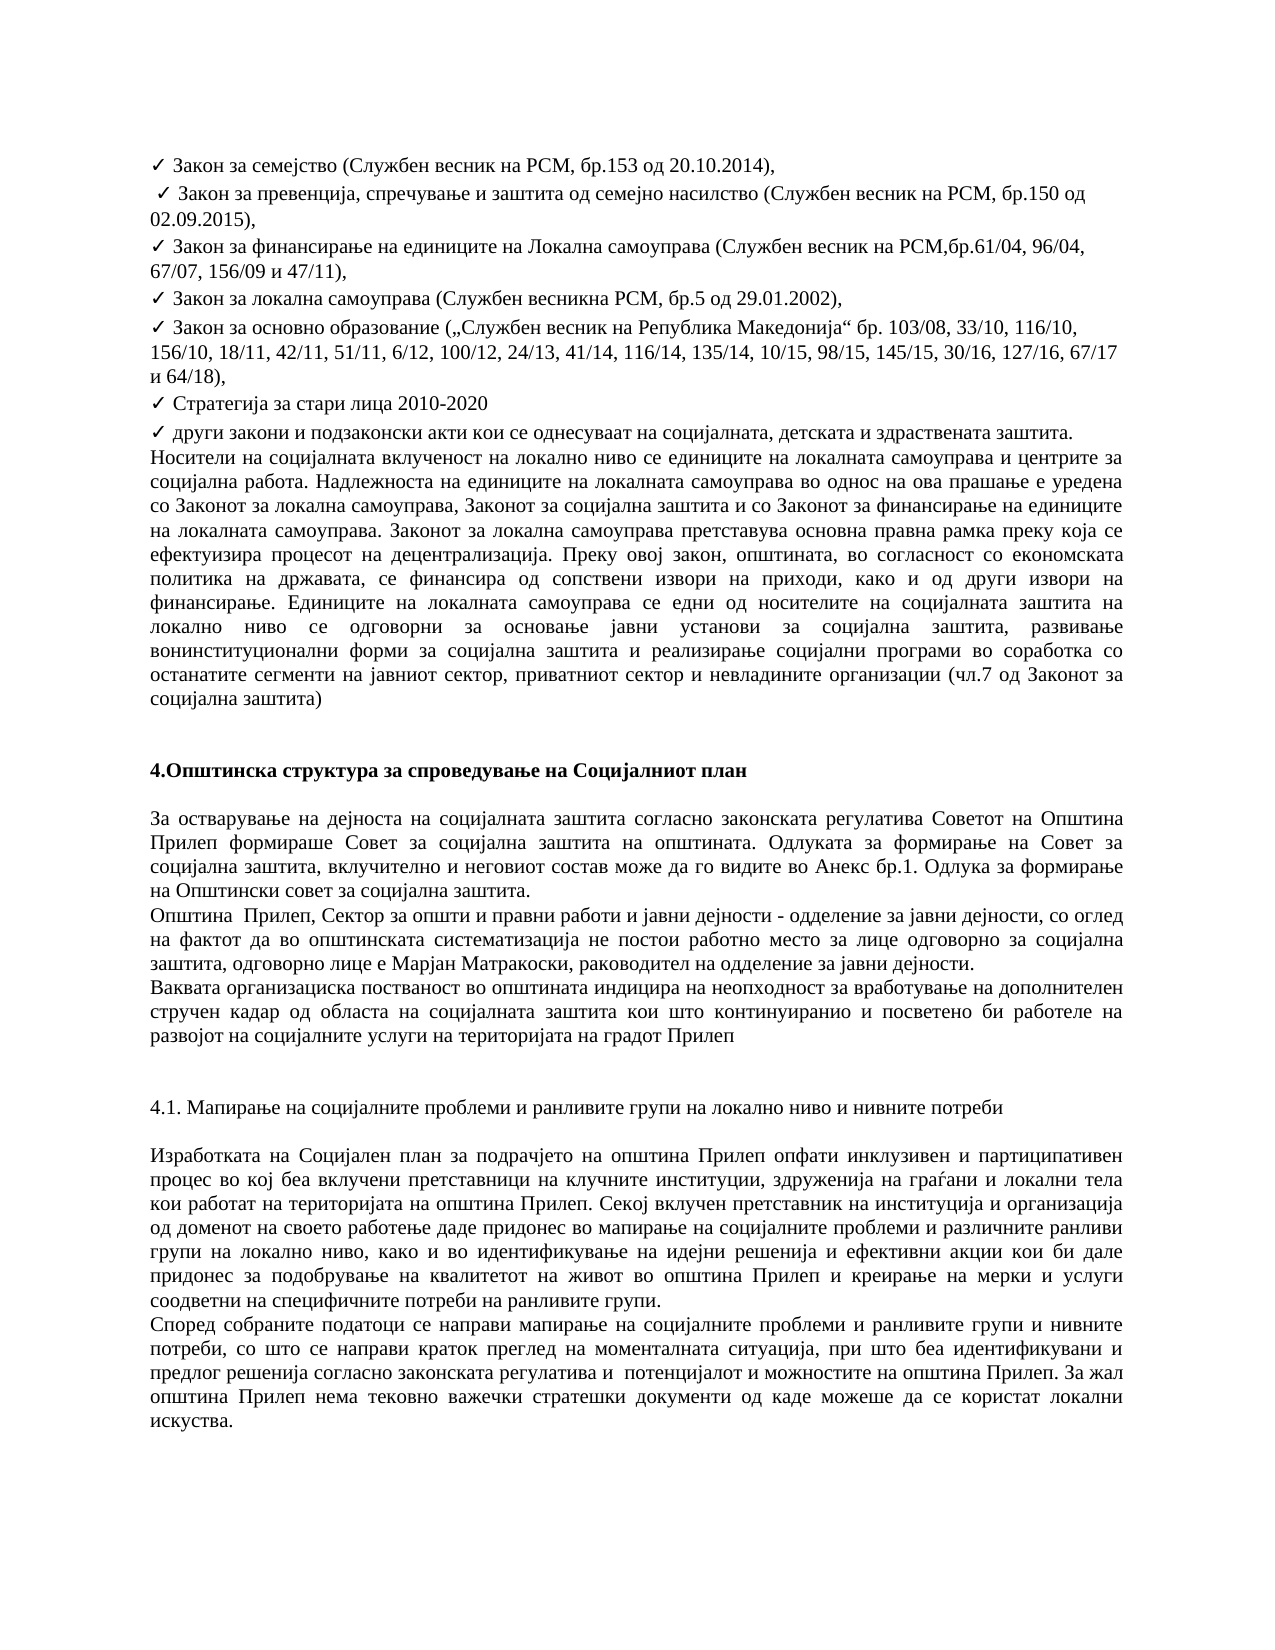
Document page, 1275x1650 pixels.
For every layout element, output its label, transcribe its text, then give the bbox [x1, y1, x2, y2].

text Општина Прилеп, Сектор за општи и правни работи и јавни дејности - одделение за јавни дејности, со оглед на фактот да во општинската систематизација не постои работно место за лице одговорно за социјална заштита, одговорно лице е Марјан Матракоски, раководител на одделение за јавни дејности. [150, 902, 1124, 975]
text Носители на социјалната вклученост на локално ниво се единиците на локалната самоуправа и центрите за социјална работа. Надлежноста на единиците на локалната самоуправа во однос на ова прашање е уредена со Законот за локална самоуправа, Законот за социјална заштита и со Законот за финансирање на единиците на локалната самоуправа. Законот за локална самоуправа претставува основна правна рамка преку која се ефектуизира процесот на децентрализација. Преку овој закон, општината, во согласност со економската политика на државата, се финансира од сопствени извори на приходи, како и од други извори на финансирање. Единиците на локалната самоуправа се едни од носителите на социјалната заштита на локално ниво се одговорни за основање јавни установи за социјална заштита, развивање вонинституционални форми за социјална заштита и реализирање социјални програми во соработка со останатите сегменти на јавниот сектор, приватниот сектор и невладините организации (чл.7 од Законот за социјална заштита) [150, 614, 1124, 710]
text Носители на социјалната вклученост на локално ниво се единиците на локалната самоуправа и центрите за социјална работа. Надлежноста на единиците на локалната самоуправа во однос на ова прашање е уредена со Законот за локална самоуправа, Законот за социјална заштита и со Законот за финансирање на единиците на локалната самоуправа. Законот за локална самоуправа претставува основна правна рамка преку која се ефектуизира процесот на децентрализација. Преку овој закон, општината, во согласност со економската политика на државата, се финансира од сопствени извори на приходи, како и од други извори на финансирање. Единиците на локалната самоуправа се едни од носителите на социјалната заштита на локално ниво се одговорни за основање јавни установи за социјална заштита, развивање вонинституционални форми за социјална заштита и реализирање социјални програми во соработка со останатите сегменти на јавниот сектор, приватниот сектор и невладините организации (чл.7 од Законот за социјална заштита) [150, 445, 1124, 614]
text За остварување на дејноста на социјалната заштита согласно законската регулатива Советот на Општина Прилеп формираше Совет за социјална заштита на општината. Одлуката за формирање на Совет за социјална заштита, вклучително и неговиот состав може да го видите во Анекс бр.1. Одлука за формирање на Општински совет за социјална заштита. [150, 806, 1124, 902]
text Според собраните податоци се направи мапирање на социјалните проблеми и ранливите групи и нивните потреби, со што се направи краток преглед на моменталната ситуација, при што беа идентификувани и предлог решенија согласно законската регулатива и потенцијалот и можностите на општина Прилеп. За жал општина Прилеп нема тековно важечки стратешки документи од каде можеше да се користат локални искуства. [150, 1312, 1124, 1432]
text 4.Општинска структура за спроведување на Социјалниот план [150, 758, 1124, 782]
text ✓ Стратегија за стари лица 2010-2020 [150, 388, 1124, 417]
text Изработката на Социјален план за подрачјето на општина Прилеп опфати инклузивен и партиципативен процес во кој беа вклучени претставници на клучните институции, здруженија на граѓани и локални тела кои работат на територијата на општина Прилеп. Секој вклучен претставник на институција и организација од доменот на своето работење даде придонес во мапирање на социјалните проблеми и различните ранливи групи на локално ниво, како и во идентификување на идејни решенија и ефективни акции кои би дале придонес за подобрување на квалитетот на живот во општина Прилеп и креирање на мерки и услуги соодветни на специфичните потреби на ранливите групи. [150, 1143, 1124, 1312]
text ✓ други закони и подзаконски акти кои се однесуваат на социјалната, детската и здраствената заштита. [150, 417, 1124, 445]
text 4.1. Мапирање на социјалните проблеми и ранливите групи на локално ниво и нивните потреби [150, 1095, 1124, 1119]
text Ваквата oрганизациска постваност во општината индицира на неопходност за вработување на дополнителен стручен кадар од областа на социјалната заштита кои што континуиранио и посветено би работеле на развојот на социјалните услуги на територијата на градот Прилеп [150, 975, 1124, 1047]
text ✓ Закон за локална самоуправа (Службен весникна РСМ, бр.5 од 29.01.2002), [150, 283, 1124, 312]
text ✓ Закон за основно образование („Службен весник на Република Македонија“ бр. 103/08, 33/10, 116/10, 156/10, 18/11, 42/11, 51/11, 6/12, 100/12, 24/13, 41/14, 116/14, 135/14, 10/15, 98/15, 145/15, 30/16, 127/16, 67/17 и 64/18), [150, 312, 1124, 388]
text ✓ Закон за финансирање на единиците на Локална самоуправа (Службен весник на РСМ,бр.61/04, 96/04, 67/07, 156/09 и 47/11), [150, 231, 1124, 283]
text ✓ Закон за семејство (Службен весник на РСМ, бр.153 од 20.10.2014), [150, 150, 1124, 178]
text ✓ Закон за превенција, спречување и заштита од семејно насилство (Службен весник на РСМ, бр.150 од 02.09.2015), [150, 178, 1124, 231]
